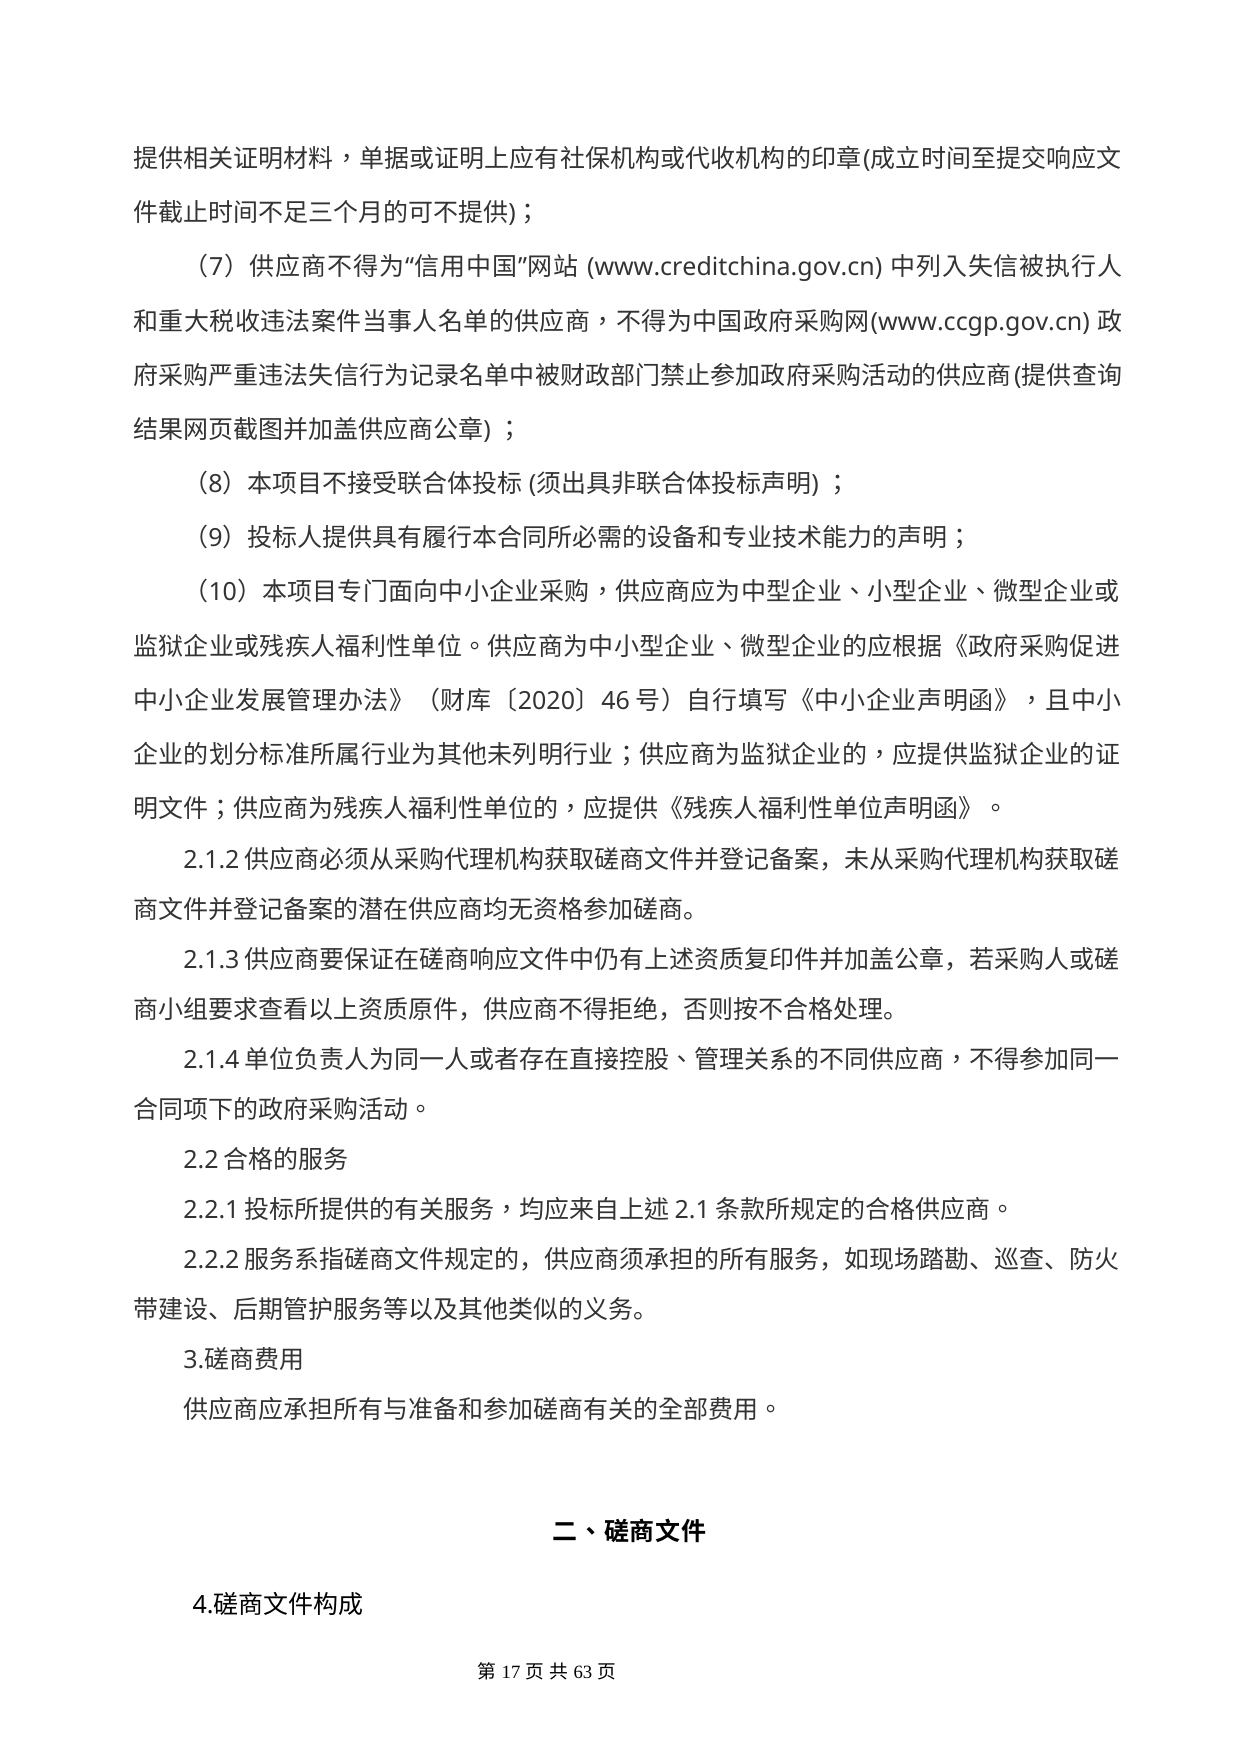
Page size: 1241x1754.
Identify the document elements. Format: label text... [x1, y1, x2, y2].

list （10）本项目专门面向中小企业采购，供应商应为中型企业、小型企业、微型企业或监狱企业或残疾人福利性单位。供应商为中小型企业、微型企业的应根据《政府采购促进中小企业发展管理办法》（财库〔2020〕46号）自行填写《中小企业声明函》，且中小企业的划分标准所属行业为其他未列明行业；供应商为监狱企业的，应提供监狱企业的证明文件；供应商为残疾人福利性单位的，应提供《残疾人福利性单位声明函》。 [133, 557, 1122, 828]
list （9）投标人提供具有履行本合同所必需的设备和专业技术能力的声明； [133, 503, 1122, 557]
text 2.2.1投标所提供的有关服务，均应来自上述2.1条款所规定的合格供应商。 [133, 1178, 1122, 1228]
text 4.磋商文件构成 [192, 1574, 1122, 1624]
text 2.1.2供应商必须从采购代理机构获取磋商文件并登记备案，未从采购代理机构获取磋商文件并登记备案的潜在供应商均无资格参加磋商。 [133, 828, 1122, 928]
text 2.2合格的服务 [133, 1128, 1122, 1178]
text 2.2.2服务系指磋商文件规定的，供应商须承担的所有服务，如现场踏勘、巡查、防火带建设、后期管护服务等以及其他类似的义务。 [133, 1228, 1122, 1328]
list （7）供应商不得为“信用中国”网站 (www.creditchina.gov.cn) 中列入失信被执行人和重大税收违法案件当事人名单的供应商，不得为中国政府采购网(www.ccgp.gov.cn) 政府采购严重违法失信行为记录名单中被财政部门禁止参加政府采购活动的供应商(提供查询结果网页截图并加盖供应商公章) ； [133, 232, 1122, 449]
text 供应商应承担所有与准备和参加磋商有关的全部费用。 [133, 1378, 1122, 1428]
list （8）本项目不接受联合体投标 (须出具非联合体投标声明) ； [133, 449, 1122, 503]
text 3.磋商费用 [133, 1328, 1122, 1378]
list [133, 124, 1122, 232]
text 2.1.3供应商要保证在磋商响应文件中仍有上述资质复印件并加盖公章，若采购人或磋商小组要求查看以上资质原件，供应商不得拒绝，否则按不合格处理。 [133, 928, 1122, 1028]
text 二、磋商文件 [552, 1516, 1122, 1546]
text 2.1.4单位负责人为同一人或者存在直接控股、管理关系的不同供应商，不得参加同一合同项下的政府采购活动。 [133, 1028, 1122, 1128]
